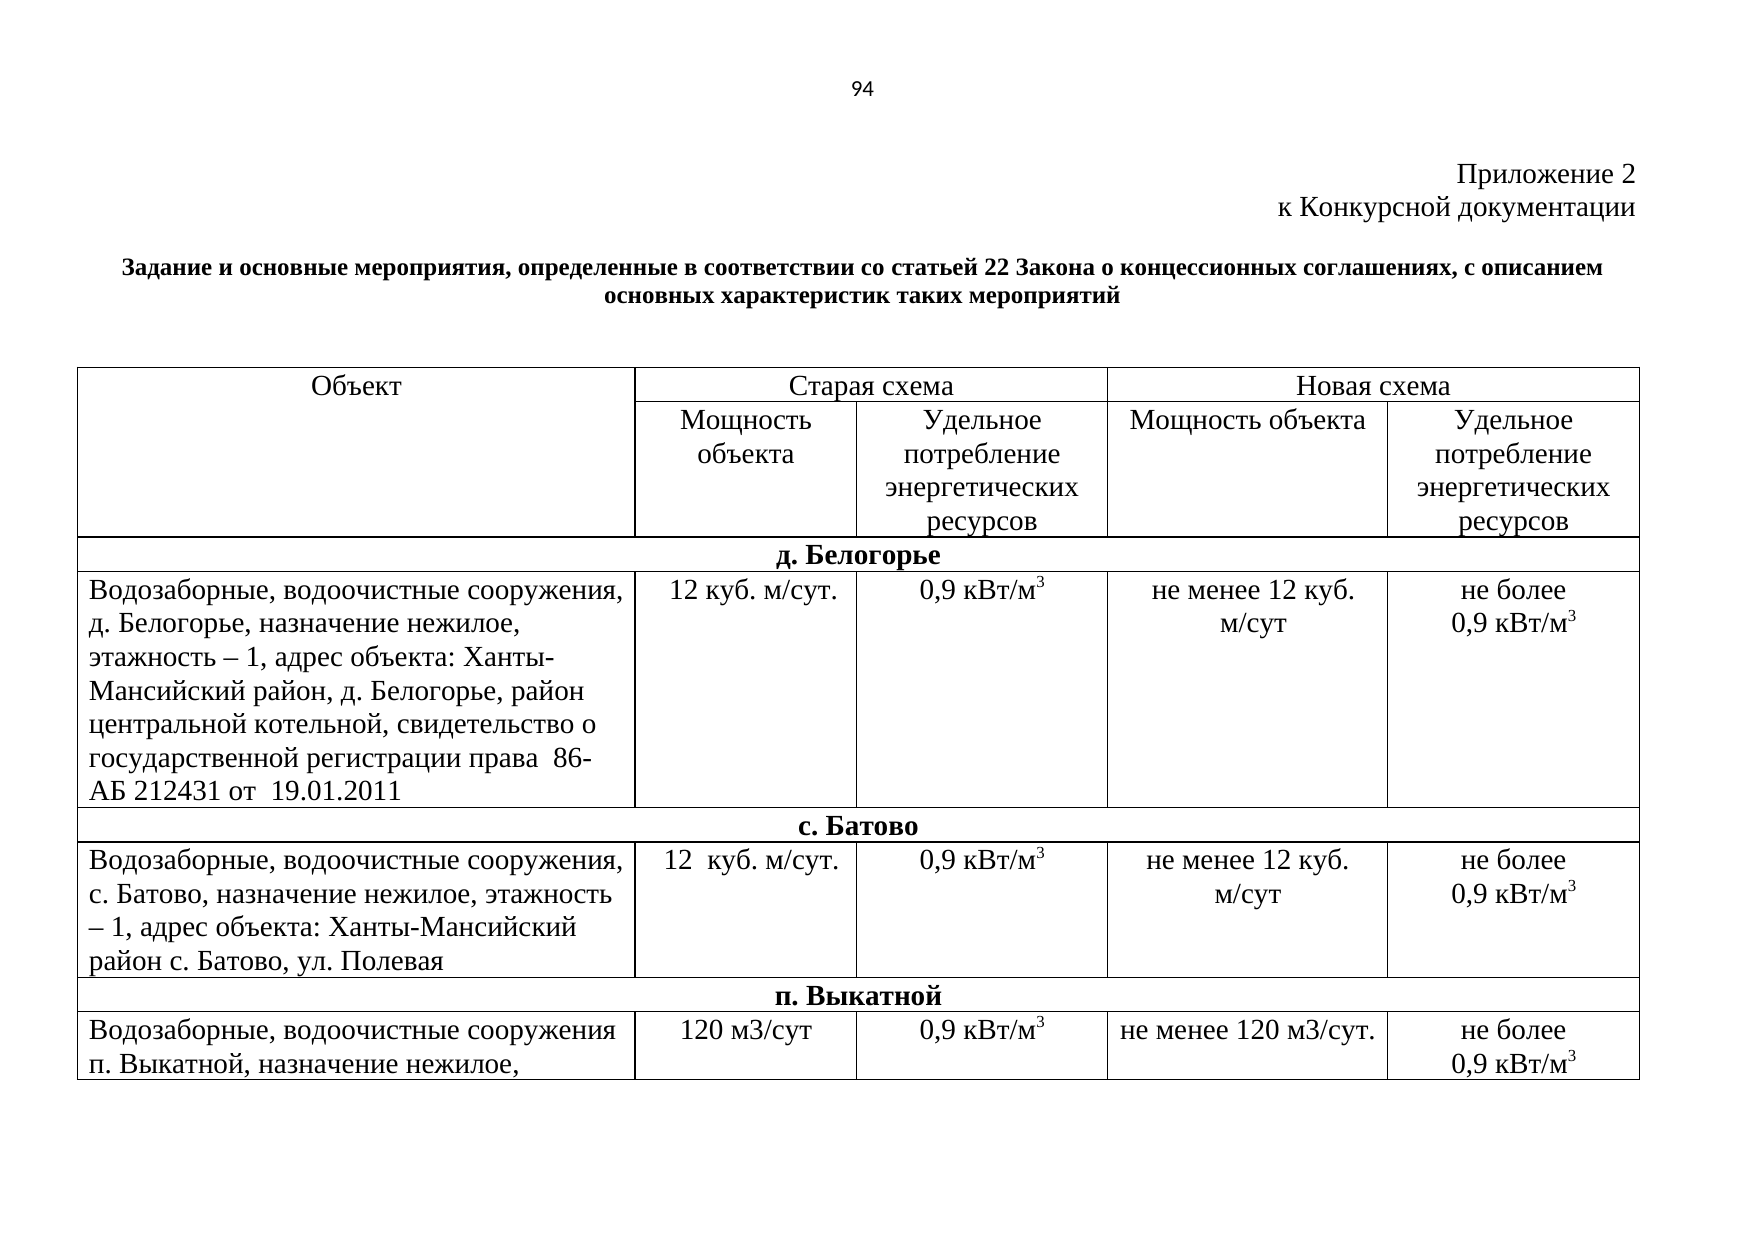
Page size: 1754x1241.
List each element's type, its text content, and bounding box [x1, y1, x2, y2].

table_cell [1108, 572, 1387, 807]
table_cell Удельное потребление энергетических ресурсов [1388, 402, 1639, 536]
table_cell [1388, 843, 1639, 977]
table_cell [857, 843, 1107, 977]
table_header Объект [78, 368, 634, 536]
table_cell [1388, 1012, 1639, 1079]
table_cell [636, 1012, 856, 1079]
text Задание и основные мероприятия, определенные в соответствии со статьей 22 Закона о концессионных соглашениях, с описанием основных характеристик таких мероприятий [89, 252, 1636, 309]
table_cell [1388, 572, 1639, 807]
table_cell Удельное потребление энергетических ресурсов [857, 402, 1107, 536]
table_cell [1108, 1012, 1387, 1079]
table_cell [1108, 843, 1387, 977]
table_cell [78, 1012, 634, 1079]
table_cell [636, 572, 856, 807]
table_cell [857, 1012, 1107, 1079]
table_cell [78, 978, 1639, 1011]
table_header Новая схема [1108, 368, 1639, 401]
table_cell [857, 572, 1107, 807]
text Приложение 2 [89, 156, 1636, 189]
table_cell Мощность объекта [636, 402, 856, 536]
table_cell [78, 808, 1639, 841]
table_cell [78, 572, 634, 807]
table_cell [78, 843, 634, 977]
table_header Старая схема [636, 368, 1107, 401]
text к Конкурсной документации [89, 189, 1636, 223]
table_cell Мощность объекта [1108, 402, 1387, 536]
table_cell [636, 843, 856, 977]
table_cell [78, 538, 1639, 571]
